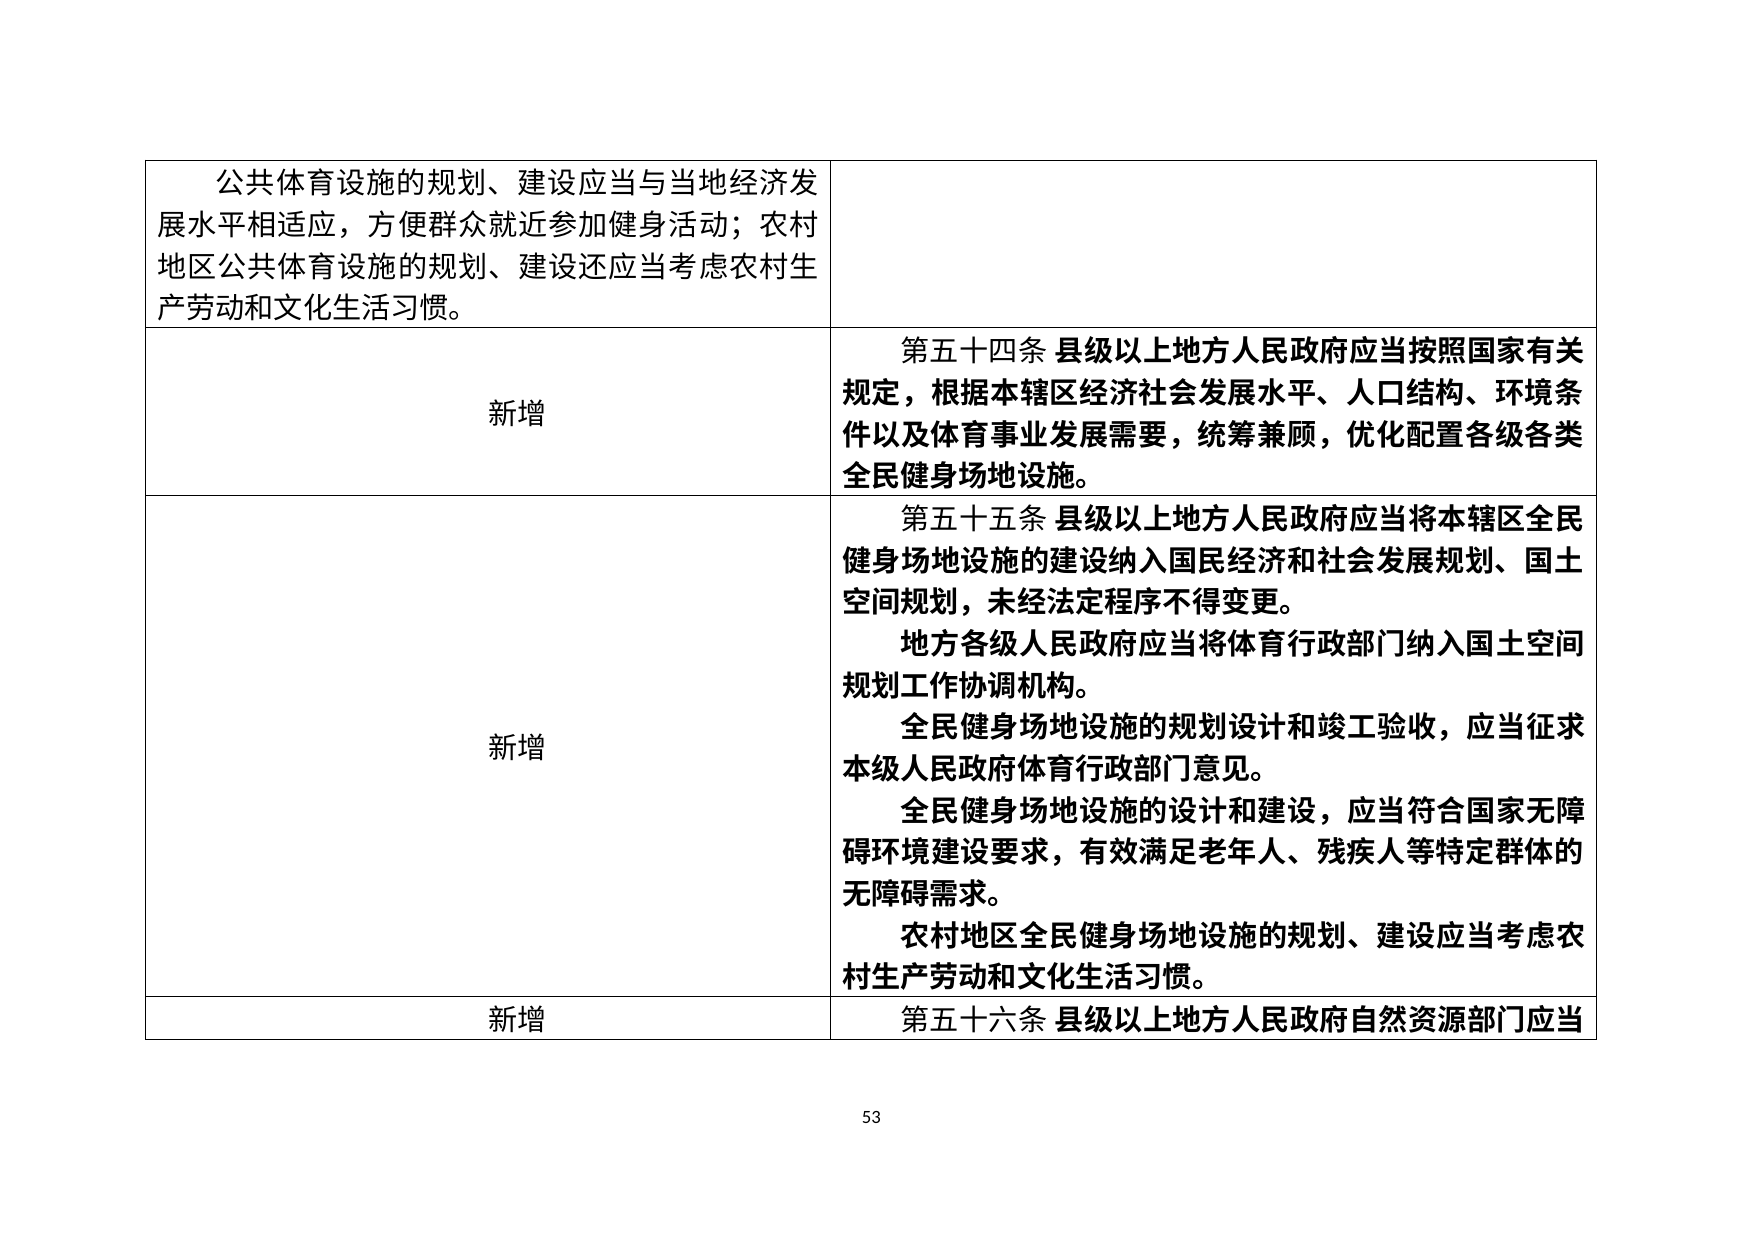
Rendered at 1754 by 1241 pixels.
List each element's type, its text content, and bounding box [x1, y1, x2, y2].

table_cell 第五十五条 县级以上地方人民政府应当将本辖区全民健身场地设施的建设纳入国民经济和社会发展规划、国土空间规划，未经法定程序不得变更。 地方各级人民政府应当将体育行政部门纳入国土空间规划工作协调机构。 全民健身场地设施的规划设计和竣工验收，应当征求本级人民政府体育行政部门意见。 全民健身场地设施的设计和建设，应当符合国家无障碍环境建设要求，有效满足老年人、残疾人等特定群体的无障碍需求。 农村地区全民健身场地设施的规划、建设应当考虑农村生产劳动和文化生活习惯。 [831, 496, 1596, 996]
table_cell 新增 [146, 328, 830, 495]
table_cell 新增 [146, 997, 830, 1039]
table_cell 第五十四条 县级以上地方人民政府应当按照国家有关规定，根据本辖区经济社会发展水平、人口结构、环境条件以及体育事业发展需要，统筹兼顾，优化配置各级各类全民健身场地设施。 [831, 328, 1596, 495]
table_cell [146, 161, 830, 327]
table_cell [831, 161, 1596, 327]
table_cell 新增 [146, 496, 830, 996]
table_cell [831, 997, 1596, 1039]
